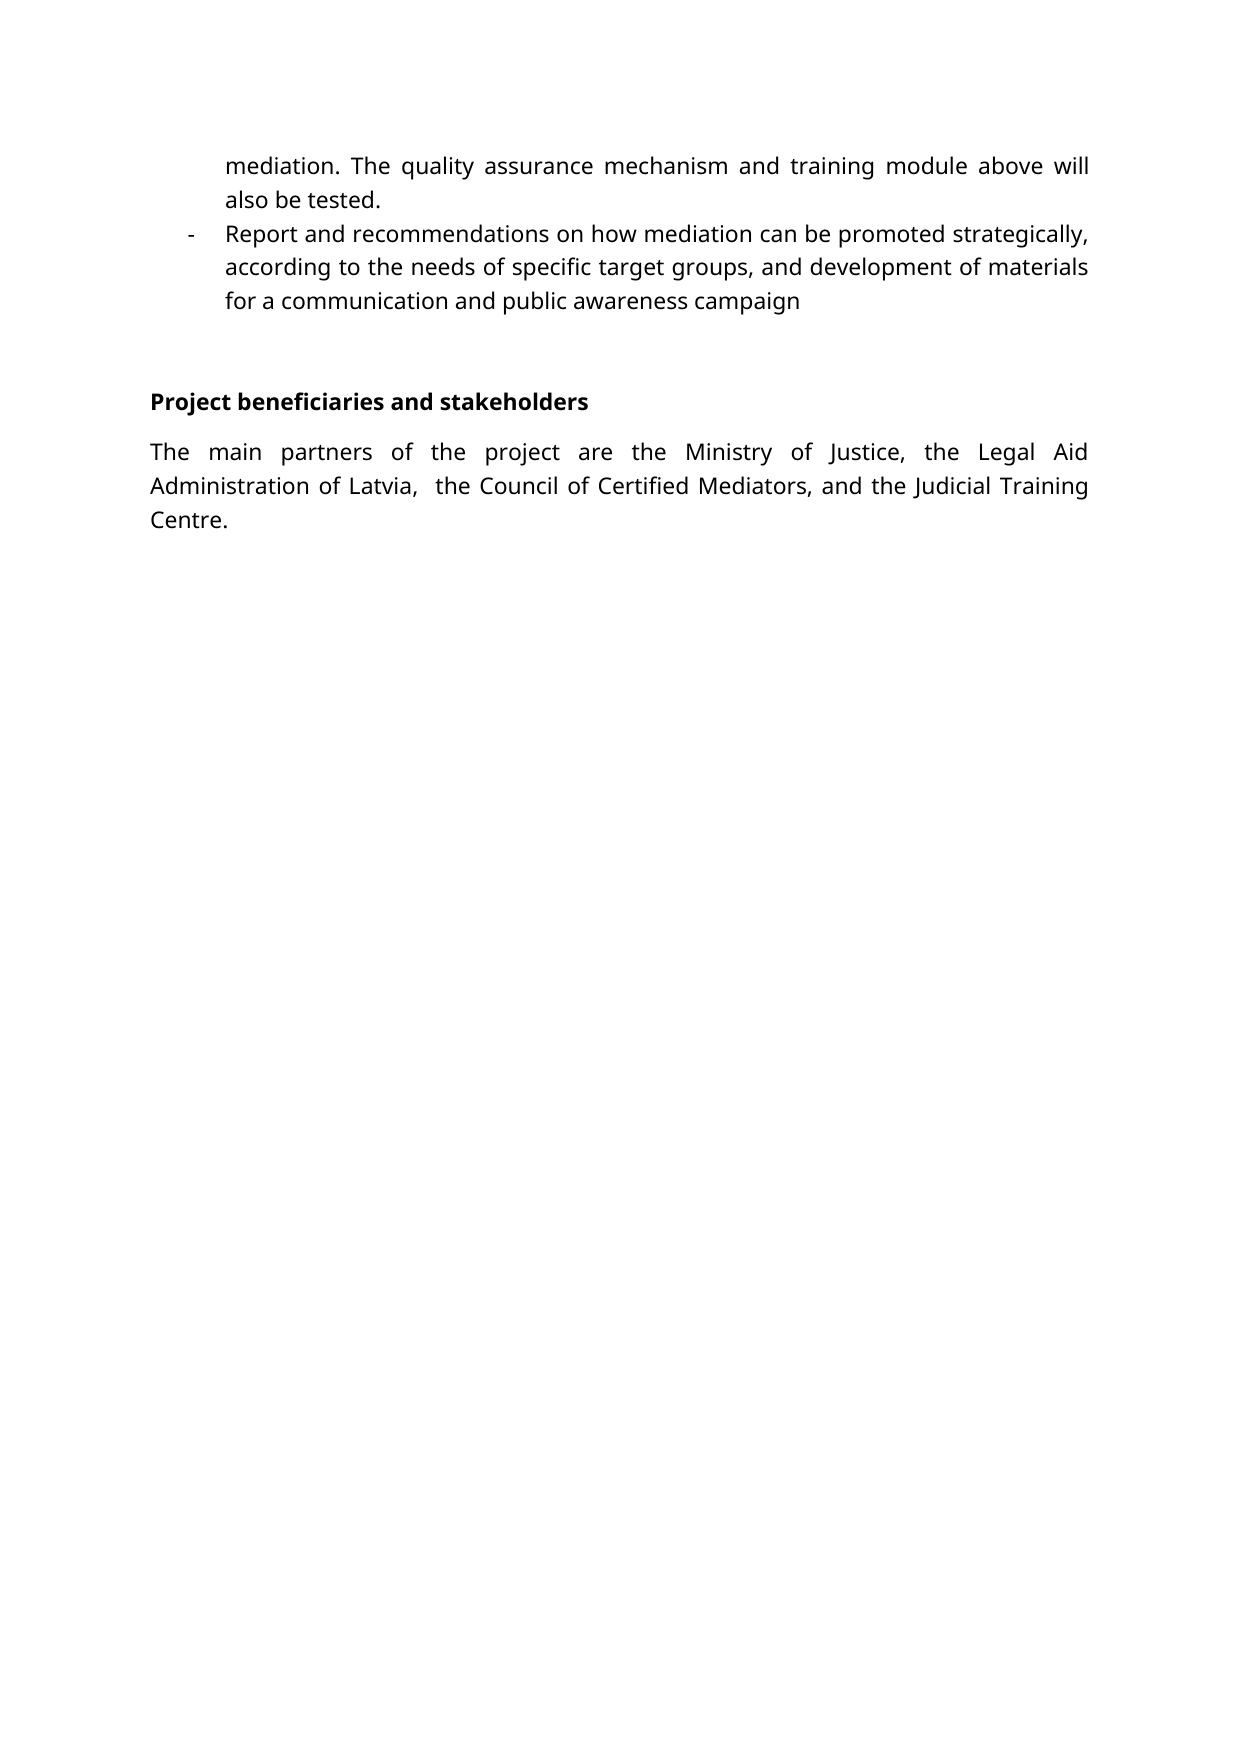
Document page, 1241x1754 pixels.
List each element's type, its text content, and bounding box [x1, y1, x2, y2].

text Project beneficiaries and stakeholders [150, 386, 1090, 417]
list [187, 150, 1090, 215]
text The main partners of the project are the Ministry of Justice, the Legal Aid Administration of Latvia, the Council of Certified Mediators, and the Judicial Training Centre. [150, 436, 1090, 535]
list Report and recommendations on how mediation can be promoted strategically, according to the needs of specific target groups, and development of materials for a communication and public awareness campaign [187, 217, 1090, 316]
